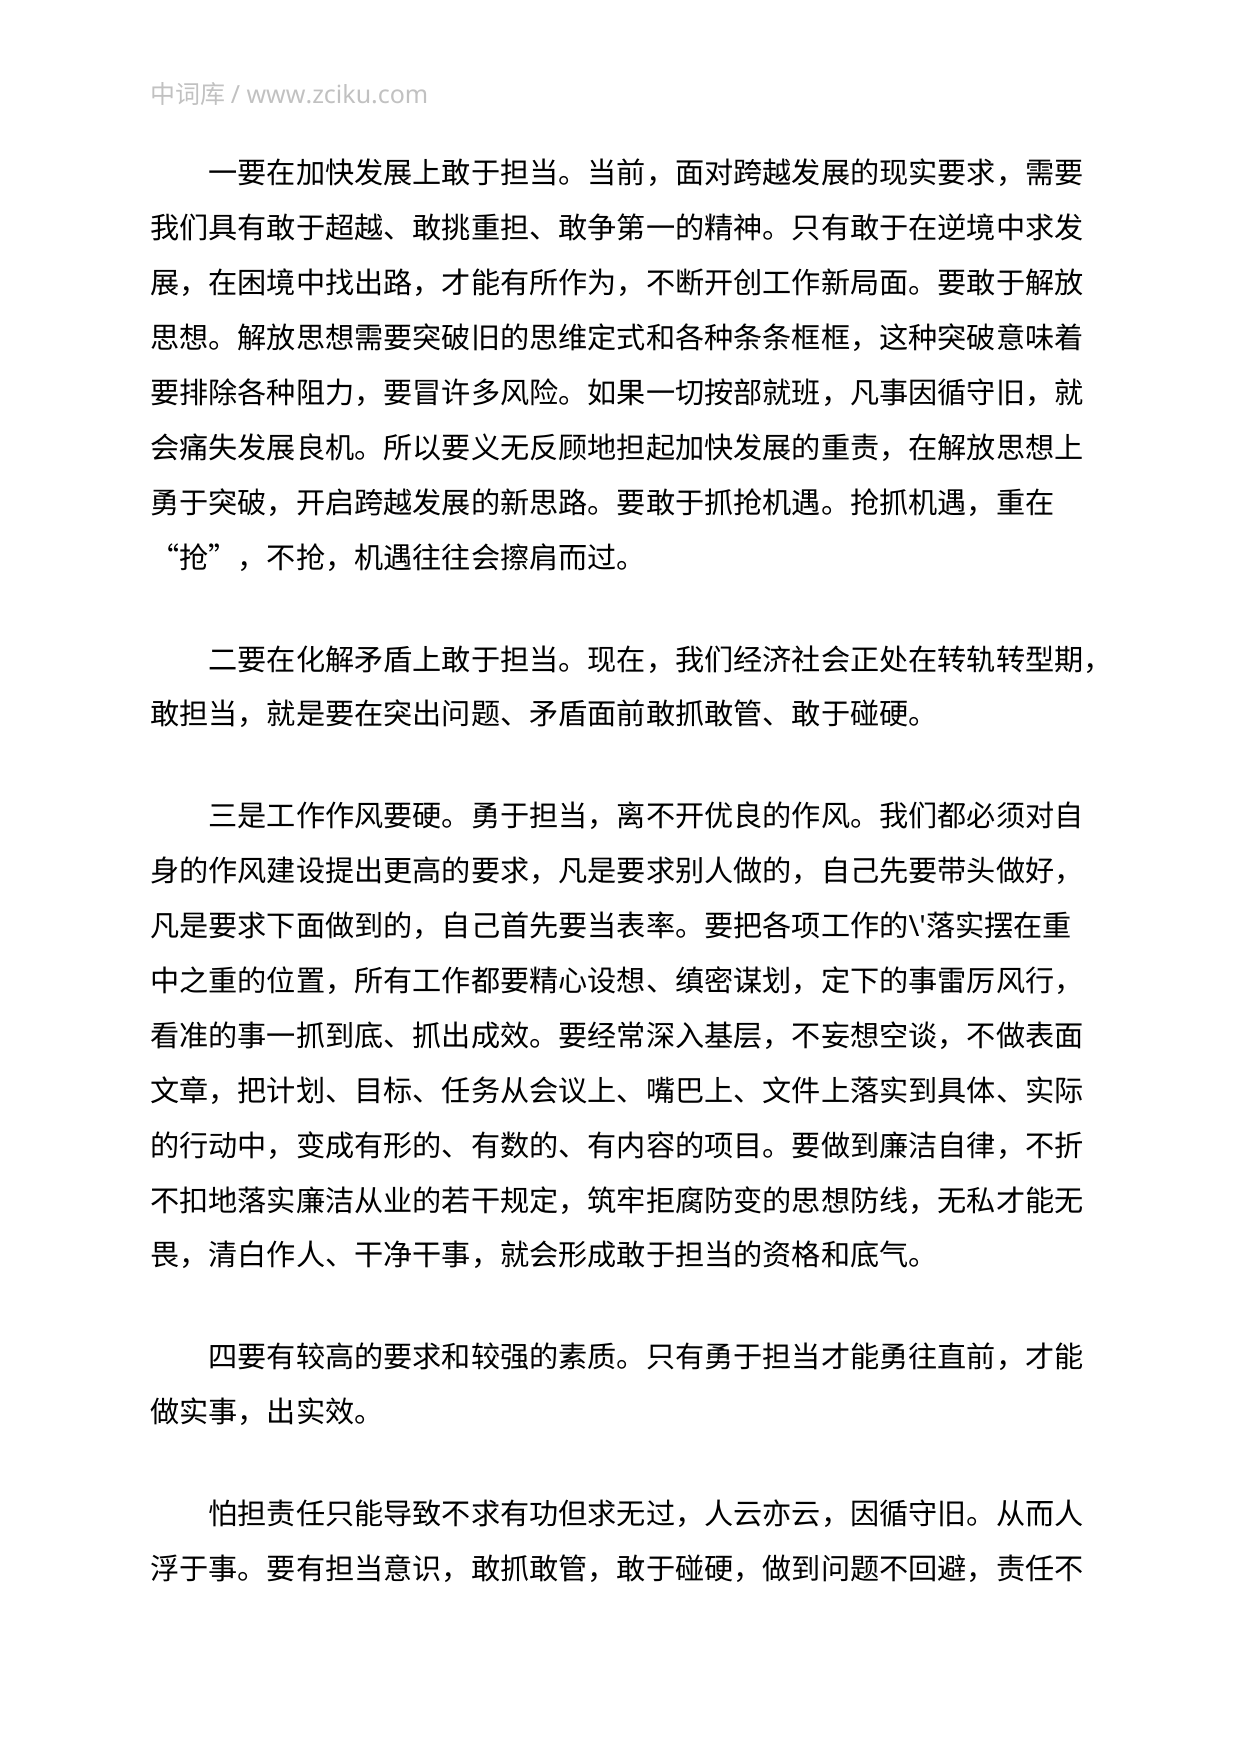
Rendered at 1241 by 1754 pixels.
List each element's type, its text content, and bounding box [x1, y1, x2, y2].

text 二要在化解矛盾上敢于担当。现在，我们经济社会正处在转轨转型期，敢担当，就是要在突出问题、矛盾面前敢抓敢管、敢于碰硬。 [150, 636, 1090, 733]
text 四要有较高的要求和较强的素质。只有勇于担当才能勇往直前，才能做实事，出实效。 [150, 1334, 1090, 1431]
text 一要在加快发展上敢于担当。当前，面对跨越发展的现实要求，需要我们具有敢于超越、敢挑重担、敢争第一的精神。只有敢于在逆境中求发展，在困境中找出路，才能有所作为，不断开创工作新局面。要敢于解放思想。解放思想需要突破旧的思维定式和各种条条框框，这种突破意味着要排除各种阻力，要冒许多风险。如果一切按部就班，凡事因循守旧，就会痛失发展良机。所以要义无反顾地担起加快发展的重责，在解放思想上勇于突破，开启跨越发展的新思路。要敢于抓抢机遇。抢抓机遇，重在“抢”，不抢，机遇往往会擦肩而过。 [150, 150, 1090, 577]
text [150, 1490, 1090, 1588]
text 三是工作作风要硬。勇于担当，离不开优良的作风。我们都必须对自身的作风建设提出更高的要求，凡是要求别人做的，自己先要带头做好，凡是要求下面做到的，自己首先要当表率。要把各项工作的\'落实摆在重中之重的位置，所有工作都要精心设想、缜密谋划，定下的事雷厉风行，看准的事一抓到底、抓出成效。要经常深入基层，不妄想空谈，不做表面文章，把计划、目标、任务从会议上、嘴巴上、文件上落实到具体、实际的行动中，变成有形的、有数的、有内容的项目。要做到廉洁自律，不折不扣地落实廉洁从业的若干规定，筑牢拒腐防变的思想防线，无私才能无畏，清白作人、干净干事，就会形成敢于担当的资格和底气。 [150, 793, 1090, 1274]
